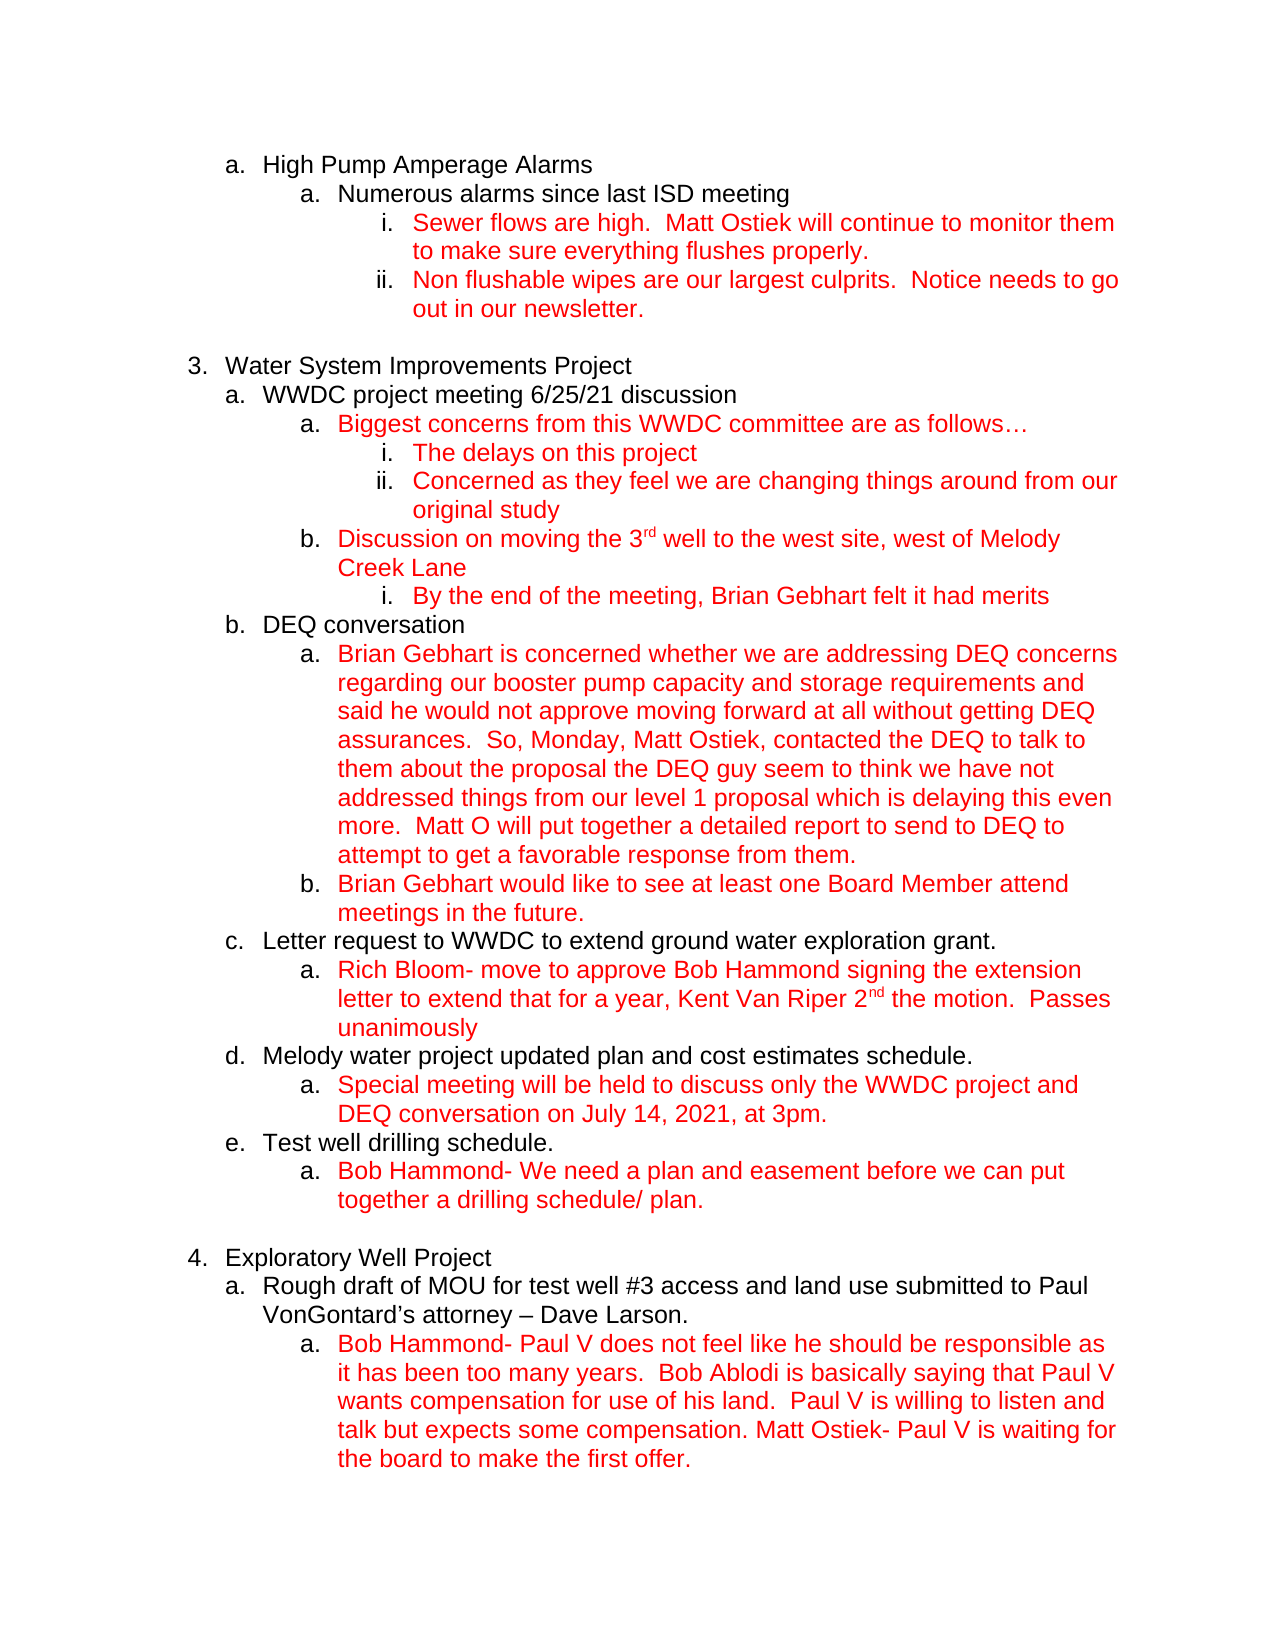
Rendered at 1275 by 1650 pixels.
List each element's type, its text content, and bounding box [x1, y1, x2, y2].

list Rich Bloom- move to approve Bob Hammond signing the extension letter to extend that for a year, Kent Van Riper 2nd the motion. Passes unanimously [300, 955, 1125, 1041]
list By the end of the meeting, Brian Gebhart felt it had merits [394, 581, 1125, 610]
list Brian Gebhart is concerned whether we are addressing DEQ concerns regarding our booster pump capacity and storage requirements and said he would not approve moving forward at all without getting DEQ assurances. So, Monday, Matt Ostiek, contacted the DEQ to talk to them about the proposal the DEQ guy seem to think we have not addressed things from our level 1 proposal which is delaying this even more. Matt O will put together a detailed report to send to DEQ to attempt to get a favorable response from them. [300, 639, 1125, 869]
list Sewer flows are high. Matt Ostiek will continue to monitor them to make sure everything flushes properly. [394, 207, 1125, 265]
list DEQ conversation [225, 610, 1125, 639]
list Concerned as they feel we are changing things around from our original study [394, 466, 1125, 524]
list Discussion on moving the 3rd well to the west site, west of Melody Creek Lane [300, 524, 1125, 581]
list Numerous alarms since last ISD meeting [300, 179, 1125, 207]
list Rough draft of MOU for test well #3 access and land use submitted to Paul VonGontard’s attorney – Dave Larson. [225, 1271, 1125, 1329]
list Water System Improvements Project [187, 351, 1125, 380]
list Biggest concerns from this WWDC committee are as follows… [300, 409, 1125, 437]
list Brian Gebhart would like to see at least one Board Member attend meetings in the future. [300, 869, 1125, 926]
list Melody water project updated plan and cost estimates schedule. [225, 1041, 1125, 1070]
list Non flushable wipes are our largest culprits. Notice needs to go out in our newsletter. [394, 265, 1125, 322]
list High Pump Amperage Alarms [225, 150, 1125, 179]
list WWDC project meeting 6/25/21 discussion [225, 380, 1125, 409]
list Bob Hammond- We need a plan and easement before we can put together a drilling schedule/ plan. [300, 1156, 1125, 1214]
list Bob Hammond- Paul V does not feel like he should be responsible as it has been too many years. Bob Ablodi is basically saying that Paul V wants compensation for use of his land. Paul V is willing to listen and talk but expects some compensation. Matt Ostiek- Paul V is waiting for the board to make the first offer. [300, 1329, 1125, 1472]
list Exploratory Well Project [187, 1242, 1125, 1271]
list Test well drilling schedule. [225, 1127, 1125, 1156]
list Letter request to WWDC to extend ground water exploration grant. [225, 926, 1125, 955]
list Special meeting will be held to discuss only the WWDC project and DEQ conversation on July 14, 2021, at 3pm. [300, 1070, 1125, 1127]
list The delays on this project [394, 437, 1125, 466]
